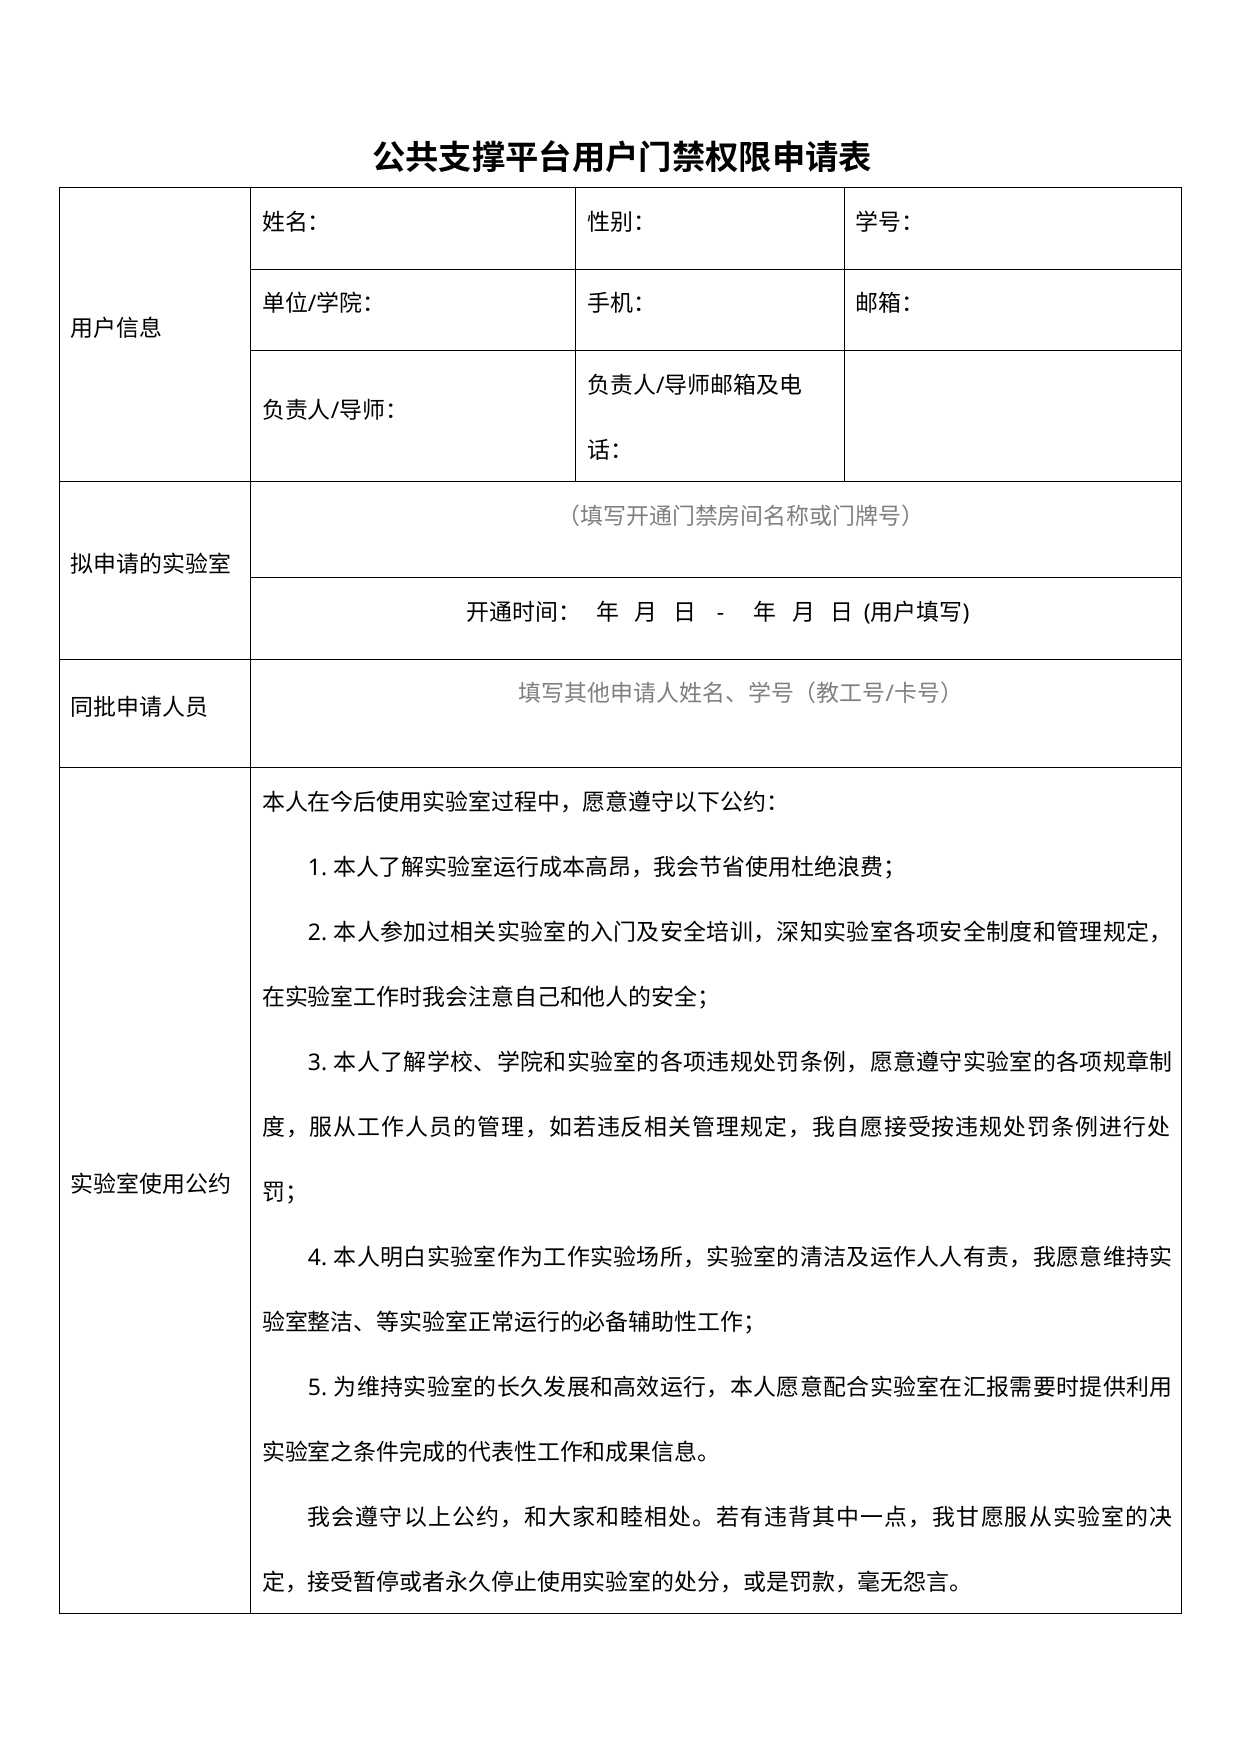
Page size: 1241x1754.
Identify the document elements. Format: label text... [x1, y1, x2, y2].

text 公共支撑平台用户门禁权限申请表 [59, 122, 1185, 187]
table_header 学号： [845, 188, 1181, 268]
table_header 姓名： [251, 188, 575, 268]
table_cell 同批申请人员 [60, 660, 250, 767]
table_cell [845, 351, 1181, 481]
table_cell 开通时间： 年 月 日 - 年 月 日 (用户填写) [251, 578, 1181, 658]
table_cell 本人在今后使用实验室过程中，愿意遵守以下公约： 1. 本人了解实验室运行成本高昂，我会节省使用杜绝浪费； 2. 本人参加过相关实验室的入门及安全培训，深知实验室各项安全制度和管理规定，在实验室工作时我会注意自己和他人的安全； 3. 本人了解学校、学院和实验室的各项违规处罚条例，愿意遵守实验室的各项规章制度，服从工作人员的管理，如若违反相关管理规定，我自愿接受按违规处罚条例进行处罚； 4. 本人明白实验室作为工作实验场所，实验室的清洁及运作人人有责，我愿意维持实验室整洁、等实验室正常运行的必备辅助性工作； 5. 为维持实验室的长久发展和高效运行，本人愿意配合实验室在汇报需要时提供利用实验室之条件完成的代表性工作和成果信息。 我会遵守以上公约，和大家和睦相处。若有违背其中一点，我甘愿服从实验室的决定，接受暂停或者永久停止使用实验室的处分，或是罚款，毫无怨言。 [251, 768, 1181, 1613]
table_cell 实验室使用公约 [60, 768, 250, 1613]
table_header 用户信息 [60, 188, 250, 481]
table_cell 手机： [576, 270, 844, 350]
table_cell 负责人/导师： [251, 351, 575, 481]
table_cell 填写其他申请人姓名、学号（教工号/卡号） [251, 660, 1181, 767]
table_cell 邮箱： [845, 270, 1181, 350]
table_cell （填写开通门禁房间名称或门牌号） [251, 482, 1181, 577]
table_header 性别： [576, 188, 844, 268]
table_cell 拟申请的实验室 [60, 482, 250, 658]
table_cell 负责人/导师邮箱及电话： [576, 351, 844, 481]
table_cell 单位/学院： [251, 270, 575, 350]
